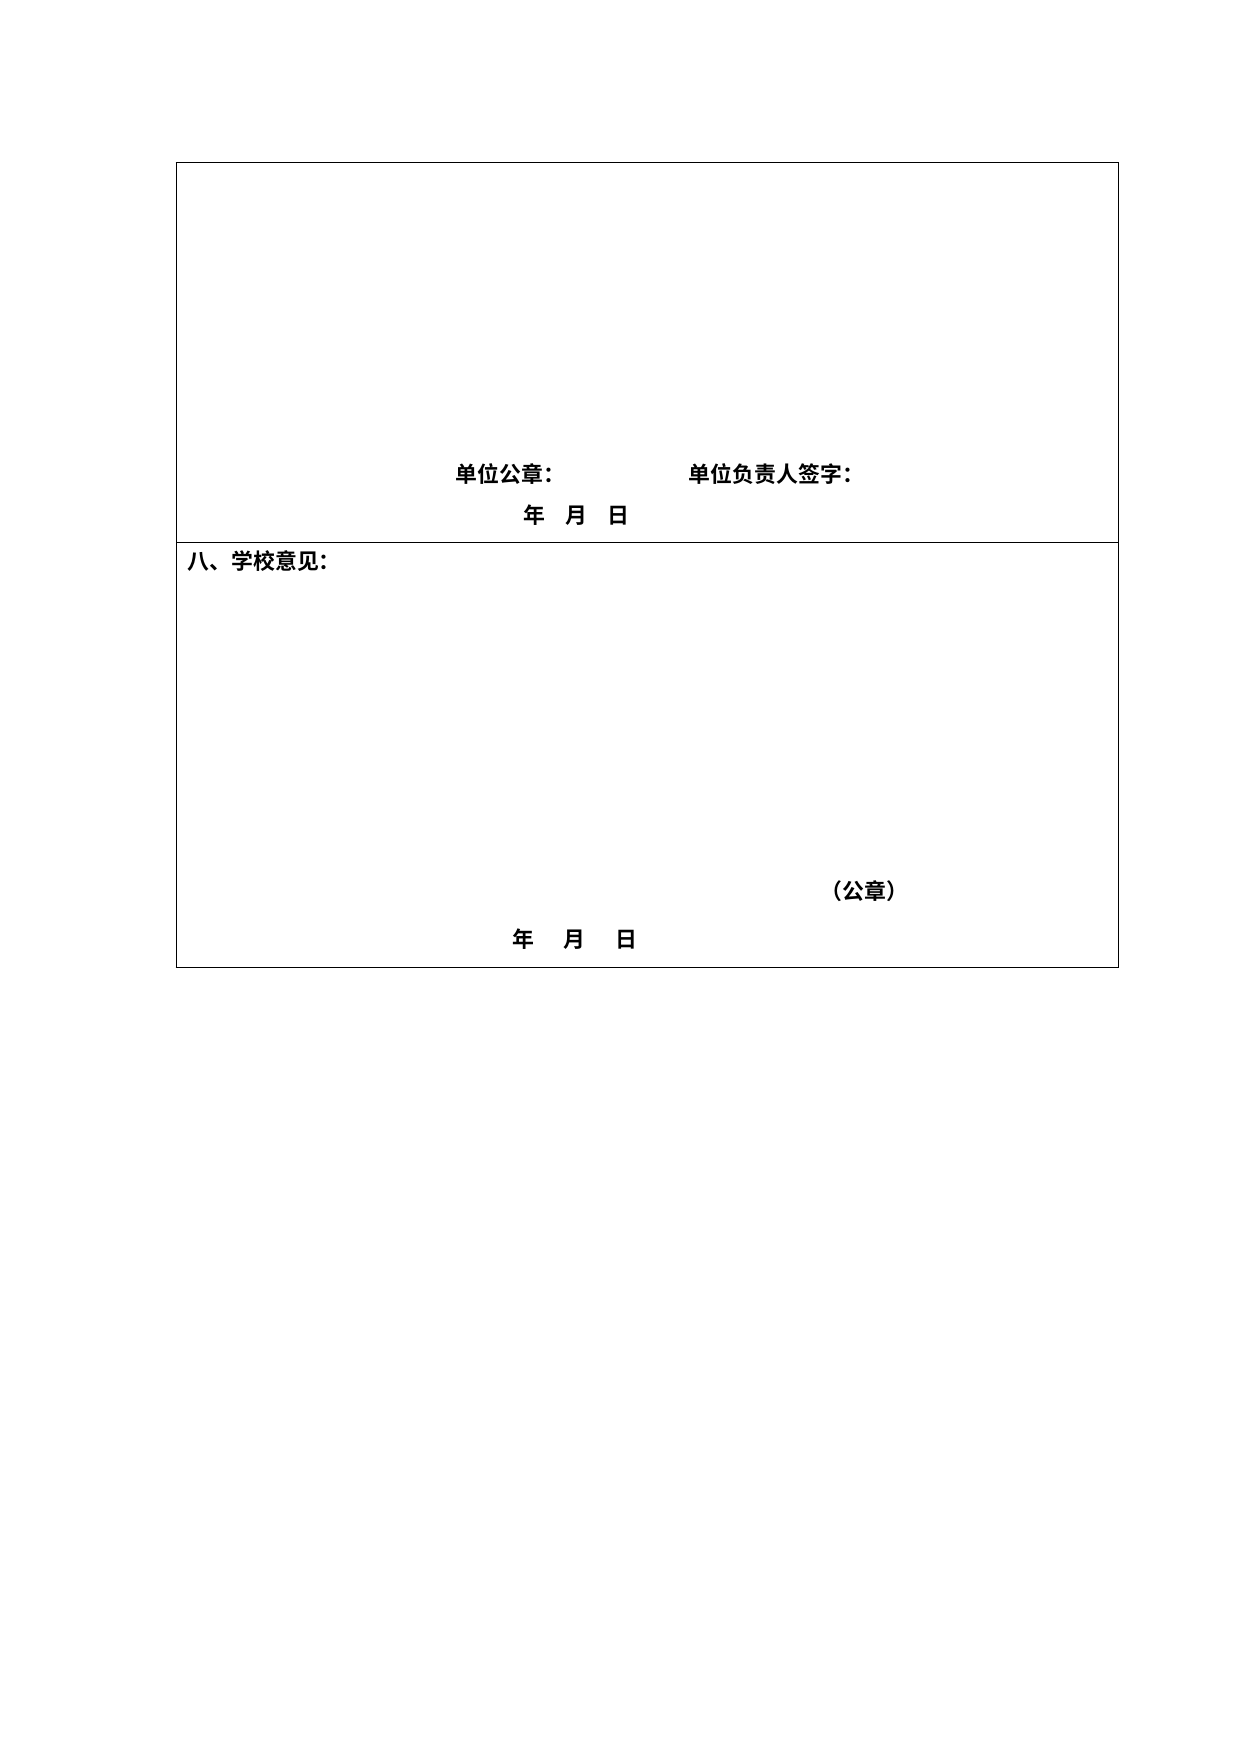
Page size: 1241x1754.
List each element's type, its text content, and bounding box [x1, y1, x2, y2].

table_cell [177, 163, 1118, 542]
table_cell 八、学校意见： （公章） 年 月 日 [177, 543, 1118, 967]
